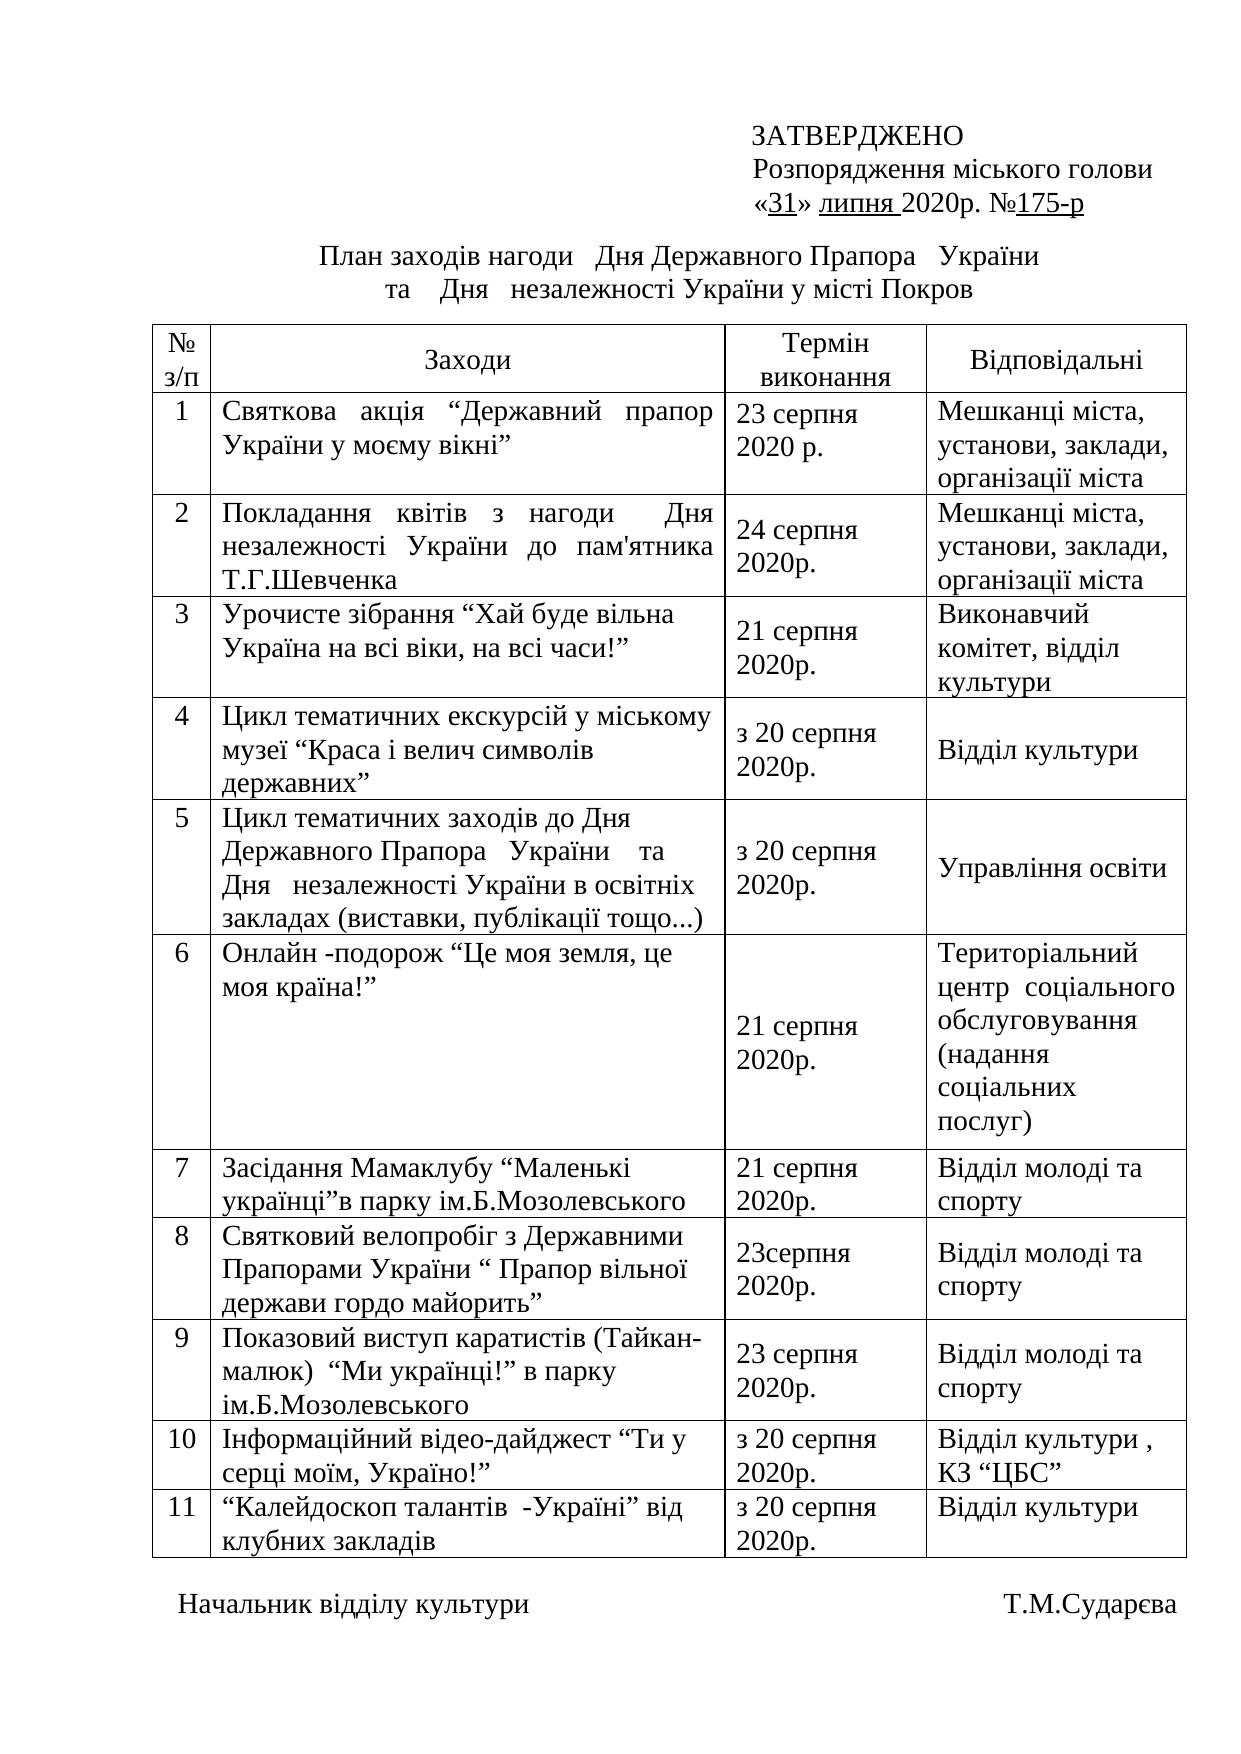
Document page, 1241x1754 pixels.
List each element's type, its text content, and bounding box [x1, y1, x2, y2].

table_cell 3 [153, 597, 210, 697]
table_cell з 20 серпня 2020р. [726, 1421, 926, 1488]
table_cell Виконавчий комітет, відділ культури [927, 597, 1186, 697]
table_cell 21 серпня 2020р. [726, 1150, 926, 1217]
table_cell 5 [153, 800, 210, 934]
table_cell Святкова акція “Державний прапор України у моєму вікні” [211, 393, 724, 494]
table_cell з 20 серпня 2020р. [726, 800, 926, 934]
text Начальник відділу культури Т.М.Сударєва [177, 1586, 1181, 1620]
table_header № з/п [153, 325, 210, 392]
text «31» липня 2020р. №175-р [177, 185, 1181, 219]
table_cell “Калейдоскоп талантів -Україні” від клубних закладів [211, 1490, 724, 1557]
text ЗАТВЕРДЖЕНО [177, 118, 1181, 152]
text та Дня незалежності України у місті Покров [177, 271, 1181, 305]
table_cell Відділ культури [927, 698, 1186, 799]
table_cell Мешканці міста, установи, заклади, організації міста [927, 495, 1186, 596]
table_cell 8 [153, 1218, 210, 1319]
table_cell 23 серпня 2020 р. [726, 393, 926, 494]
table_cell Відділ молоді та спорту [927, 1218, 1186, 1319]
table_cell 9 [153, 1320, 210, 1420]
table_cell Урочисте зібрання “Хай буде вільна Україна на всі віки, на всі часи!” [211, 597, 724, 697]
table_cell 21 серпня 2020р. [726, 597, 926, 697]
table_header Заходи [211, 325, 724, 392]
table_cell Онлайн -подорож “Це моя земля, це моя країна!” [211, 935, 724, 1149]
table_cell Управління освіти [927, 800, 1186, 934]
table_cell 6 [153, 935, 210, 1149]
text Розпорядження міського голови [177, 152, 1181, 185]
table_cell Показовий виступ каратистів (Тайкан-малюк) “Ми українці!” в парку ім.Б.Мозолевського [211, 1320, 724, 1420]
text План заходів нагоди Дня Державного Прапора України [177, 238, 1181, 271]
table_cell 11 [153, 1490, 210, 1557]
table_cell з 20 серпня 2020р. [726, 698, 926, 799]
table_cell 23серпня 2020р. [726, 1218, 926, 1319]
table_header Термін виконання [726, 325, 926, 392]
table_cell Відділ молоді та спорту [927, 1320, 1186, 1420]
table_cell Мешканці міста, установи, заклади, організації міста [927, 393, 1186, 494]
table_cell 23 серпня 2020р. [726, 1320, 926, 1420]
table_cell Покладання квітів з нагоди Дня незалежності України до пам'ятника Т.Г.Шевченка [211, 495, 724, 596]
table_cell Цикл тематичних екскурсій у міському музеї “Краса і велич символів державних” [211, 698, 724, 799]
table_cell Інформаційний відео-дайджест “Ти у серці моїм, Україно!” [211, 1421, 724, 1488]
table_cell 1 [153, 393, 210, 494]
table_cell з 20 серпня 2020р. [726, 1490, 926, 1557]
table_cell 24 серпня 2020р. [726, 495, 926, 596]
table_cell Засідання Мамаклубу “Маленькі українці”в парку ім.Б.Мозолевського [211, 1150, 724, 1217]
table_cell Святковий велопробіг з Державними Прапорами України “ Прапор вільної держави гордо майорить” [211, 1218, 724, 1319]
table_cell 10 [153, 1421, 210, 1488]
table_cell Відділ культури [927, 1490, 1186, 1557]
table_cell 21 серпня 2020р. [726, 935, 926, 1149]
table_cell Відділ молоді та спорту [927, 1150, 1186, 1217]
table_cell Відділ культури , КЗ “ЦБС” [927, 1421, 1186, 1488]
table_cell 2 [153, 495, 210, 596]
table_cell 4 [153, 698, 210, 799]
table_cell Цикл тематичних заходів до Дня Державного Прапора України та Дня незалежності України в освітніх закладах (виставки, публікації тощо...) [211, 800, 724, 934]
table_cell 7 [153, 1150, 210, 1217]
table_header Відповідальні [927, 325, 1186, 392]
table_cell Територіальний центр соціального обслуговування (надання соціальних послуг) [927, 935, 1186, 1149]
